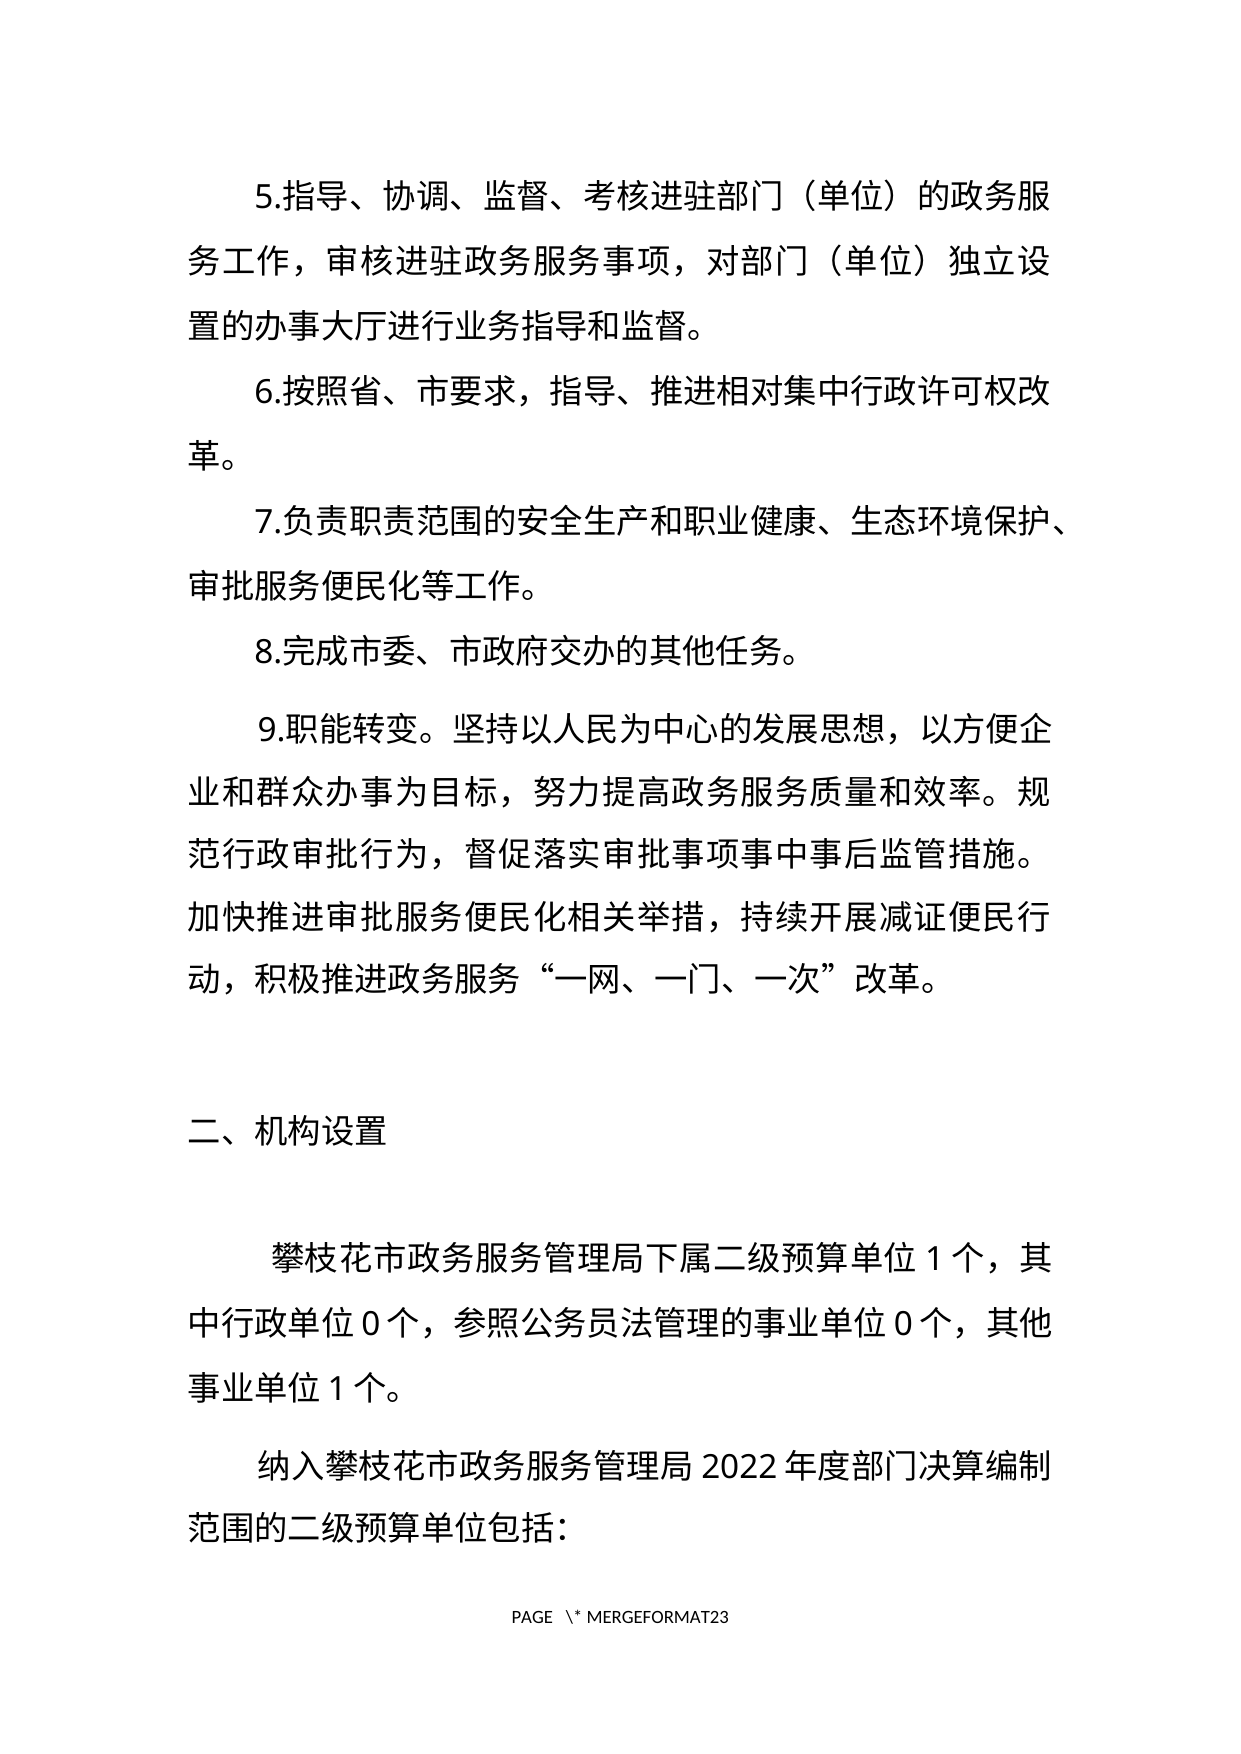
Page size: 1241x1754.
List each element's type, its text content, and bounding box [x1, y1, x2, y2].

text 5.指导、协调、监督、考核进驻部门（单位）的政务服务工作，审核进驻政务服务事项，对部门（单位）独立设置的办事大厅进行业务指导和监督。 [187, 162, 1053, 357]
subtitle 二、机构设置 [187, 1096, 1053, 1161]
text 9.职能转变。坚持以人民为中心的发展思想，以方便企业和群众办事为目标，努力提高政务服务质量和效率。规范行政审批行为，督促落实审批事项事中事后监管措施。加快推进审批服务便民化相关举措，持续开展减证便民行动，积极推进政务服务“一网、一门、一次”改革。 [187, 692, 1053, 1004]
text 7.负责职责范围的安全生产和职业健康、生态环境保护、审批服务便民化等工作。 [187, 487, 1053, 617]
text 8.完成市委、市政府交办的其他任务。 [187, 617, 1053, 682]
text 攀枝花市政务服务管理局下属二级预算单位1个，其中行政单位0个，参照公务员法管理的事业单位0个，其他事业单位1个。 [187, 1223, 1053, 1418]
text 纳入攀枝花市政务服务管理局2022年度部门决算编制范围的二级预算单位包括： [187, 1428, 1053, 1553]
text 6.按照省、市要求，指导、推进相对集中行政许可权改革。 [187, 357, 1053, 487]
